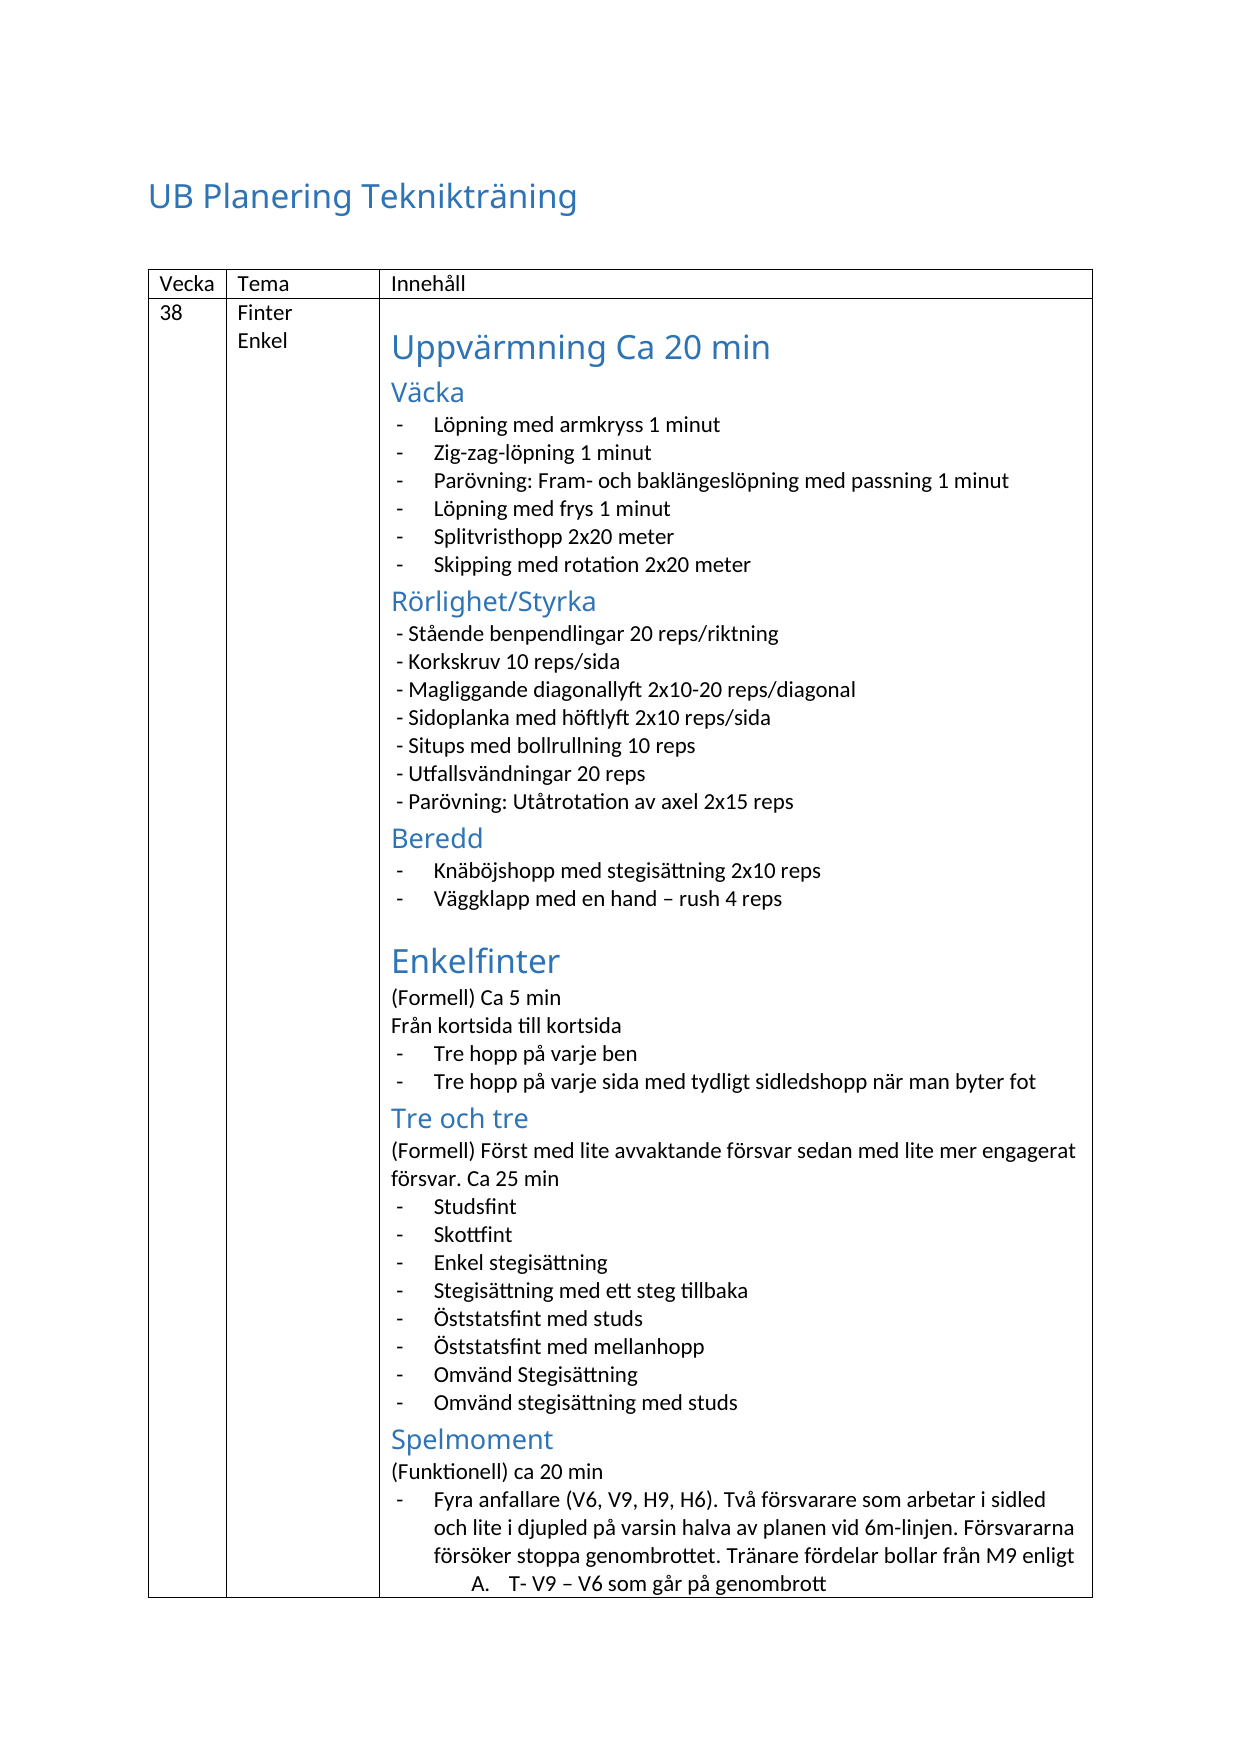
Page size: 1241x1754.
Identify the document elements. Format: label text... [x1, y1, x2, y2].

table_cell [380, 299, 1092, 1597]
table_cell 38 [149, 299, 226, 1597]
table_header Vecka [149, 270, 226, 297]
table_header Tema [227, 270, 379, 297]
subtitle UB Planering Teknikträning [148, 173, 1093, 218]
table_header Innehåll [380, 270, 1092, 297]
table_cell Finter Enkel [227, 299, 379, 1597]
